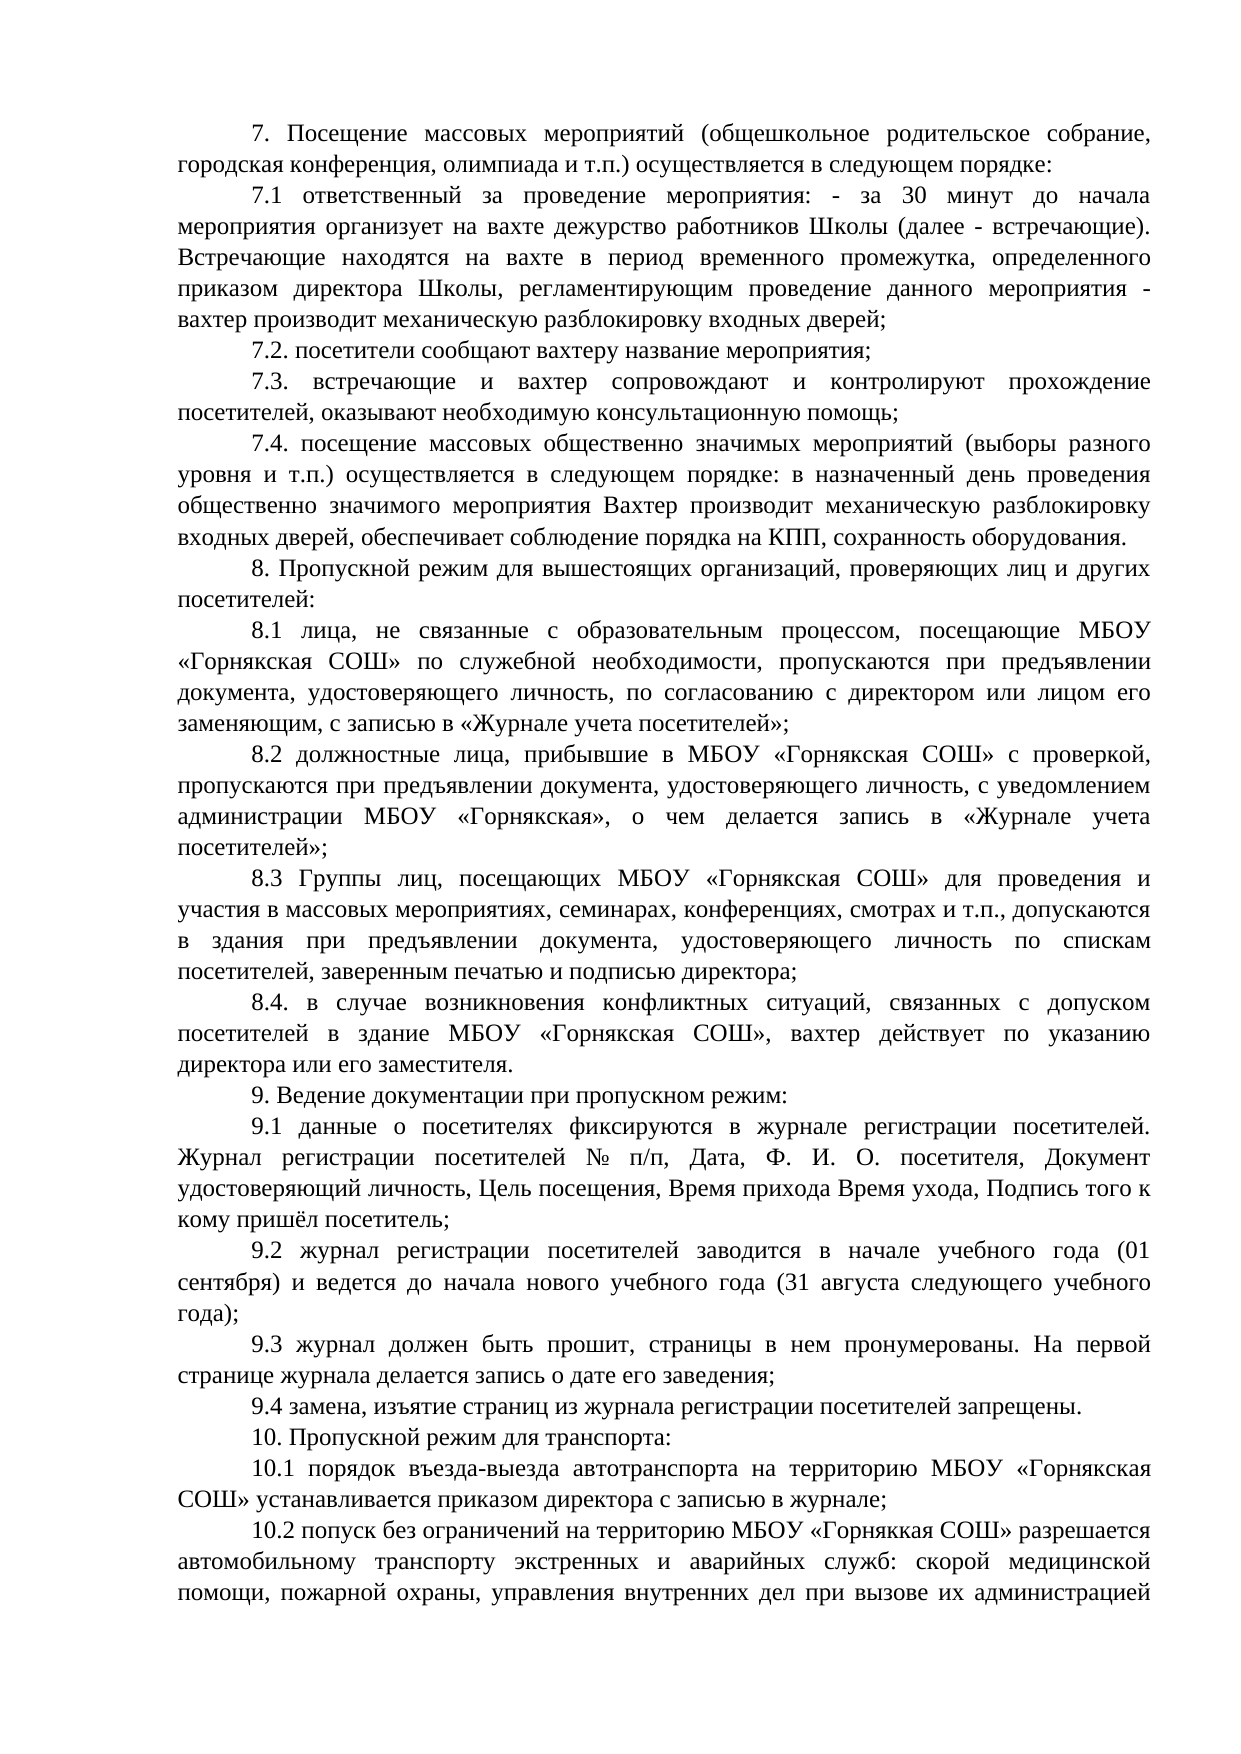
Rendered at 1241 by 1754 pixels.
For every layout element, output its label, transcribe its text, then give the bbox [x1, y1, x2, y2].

text 8. Пропускной режим для вышестоящих организаций, проверяющих лиц и других посетителей: [177, 553, 1152, 612]
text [177, 1515, 1152, 1606]
text 10. Пропускной режим для транспорта: [177, 1422, 1152, 1451]
text 8.1 лица, не связанные с образовательным процессом, посещающие МБОУ «Горнякская СОШ» по служебной необходимости, пропускаются при предъявлении документа, удостоверяющего личность, по согласованию с директором или лицом его заменяющим, с записью в «Журнале учета посетителей»; [177, 615, 1152, 737]
text 7.1 ответственный за проведение мероприятия: - за 30 минут до начала мероприятия организует на вахте дежурство работников Школы (далее - встречающие). Встречающие находятся на вахте в период временного промежутка, определенного приказом директора Школы, регламентирующим проведение данного мероприятия - вахтер производит механическую разблокировку входных дверей; [177, 180, 1152, 333]
text 8.2 должностные лица, прибывшие в МБОУ «Горнякская СОШ» с проверкой, пропускаются при предъявлении документа, удостоверяющего личность, с уведомлением администрации МБОУ «Горнякская», о чем делается запись в «Журнале учета посетителей»; [177, 739, 1152, 861]
text 9.4 замена, изъятие страниц из журнала регистрации посетителей запрещены. [177, 1391, 1152, 1419]
text 10.1 порядок въезда-выезда автотранспорта на территорию МБОУ «Горнякская СОШ» устанавливается приказом директора с записью в журнале; [177, 1453, 1152, 1513]
text 9. Ведение документации при пропускном режим: [177, 1080, 1152, 1109]
text 7.3. встречающие и вахтер сопровождают и контролируют прохождение посетителей, оказывают необходимую консультационную помощь; [177, 366, 1152, 426]
text 7.4. посещение массовых общественно значимых мероприятий (выборы разного уровня и т.п.) осуществляется в следующем порядке: в назначенный день проведения общественно значимого мероприятия Вахтер производит механическую разблокировку входных дверей, обеспечивает соблюдение порядка на КПП, сохранность оборудования. [177, 428, 1152, 550]
text 9.2 журнал регистрации посетителей заводится в начале учебного года (01 сентября) и ведется до начала нового учебного года (31 августа следующего учебного года); [177, 1236, 1152, 1326]
text 9.1 данные о посетителях фиксируются в журнале регистрации посетителей. Журнал регистрации посетителей № п/п, Дата, Ф. И. О. посетителя, Документ удостоверяющий личность, Цель посещения, Время прихода Время ухода, Подпись того к кому пришёл посетитель; [177, 1111, 1152, 1233]
text 9.3 журнал должен быть прошит, страницы в нем пронумерованы. На первой странице журнала делается запись о дате его заведения; [177, 1329, 1152, 1388]
text 7. Посещение массовых мероприятий (общешкольное родительское собрание, городская конференция, олимпиада и т.п.) осуществляется в следующем порядке: [177, 118, 1152, 178]
text 7.2. посетители сообщают вахтеру название мероприятия; [177, 335, 1152, 364]
text 8.3 Группы лиц, посещающих МБОУ «Горнякская СОШ» для проведения и участия в массовых мероприятиях, семинарах, конференциях, смотрах и т.п., допускаются в здания при предъявлении документа, удостоверяющего личность по спискам посетителей, заверенным печатью и подписью директора; [177, 863, 1152, 985]
text 8.4. в случае возникновения конфликтных ситуаций, связанных с допуском посетителей в здание МБОУ «Горнякская СОШ», вахтер действует по указанию директора или его заместителя. [177, 987, 1152, 1078]
